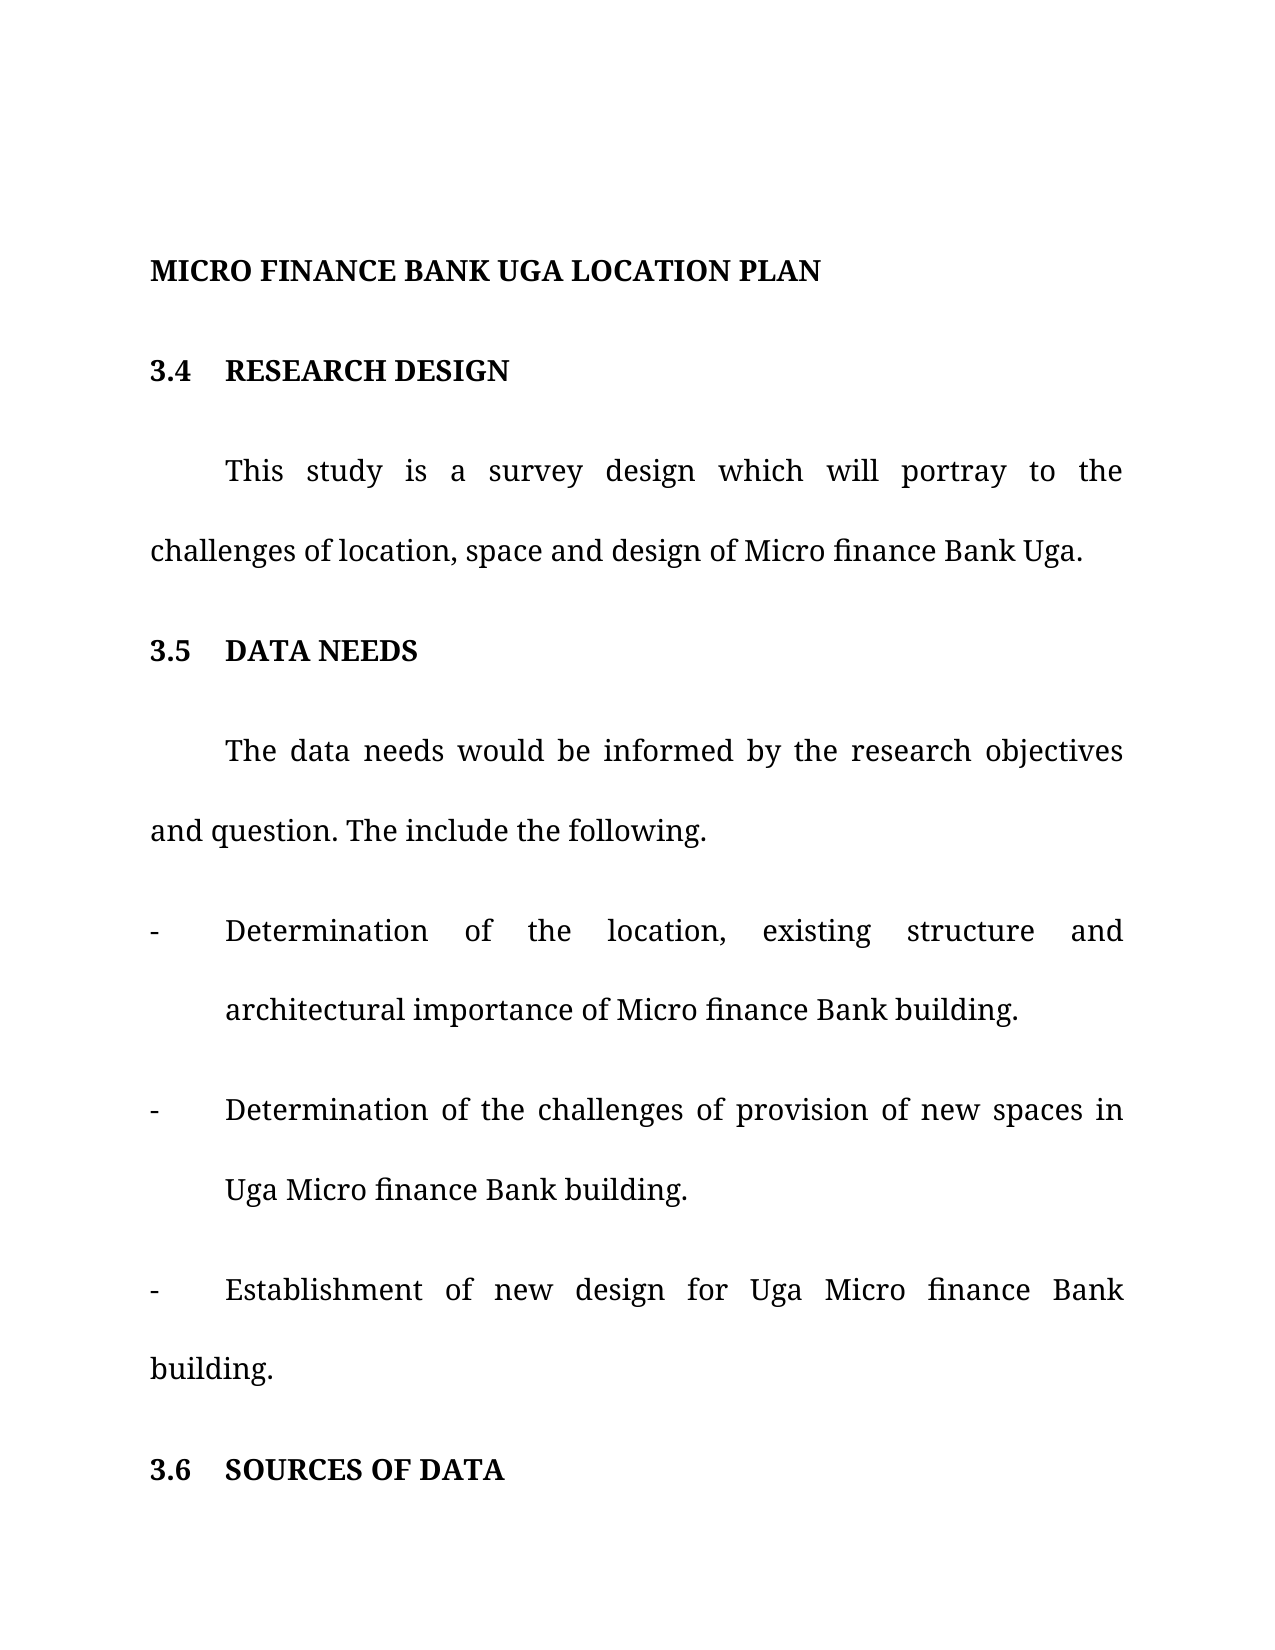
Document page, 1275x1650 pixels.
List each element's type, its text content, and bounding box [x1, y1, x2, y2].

text MICRO FINANCE BANK UGA LOCATION PLAN [150, 250, 1125, 290]
text The data needs would be informed by the research objectives and question. The include the following. [150, 730, 1125, 849]
text - Determination of the challenges of provision of new spaces in Uga Micro finance Bank building. [150, 1089, 1125, 1209]
text 3.5 DATA NEEDS [150, 630, 1125, 670]
text 3.6 SOURCES OF DATA [150, 1449, 1125, 1488]
text - Determination of the location, existing structure and architectural importance of Micro finance Bank building. [150, 910, 1125, 1029]
text - Establishment of new design for Uga Micro finance Bank building. [150, 1269, 1125, 1388]
text 3.4 RESEARCH DESIGN [150, 350, 1125, 390]
text This study is a survey design which will portray to the challenges of location, space and design of Micro finance Bank Uga. [150, 451, 1125, 570]
